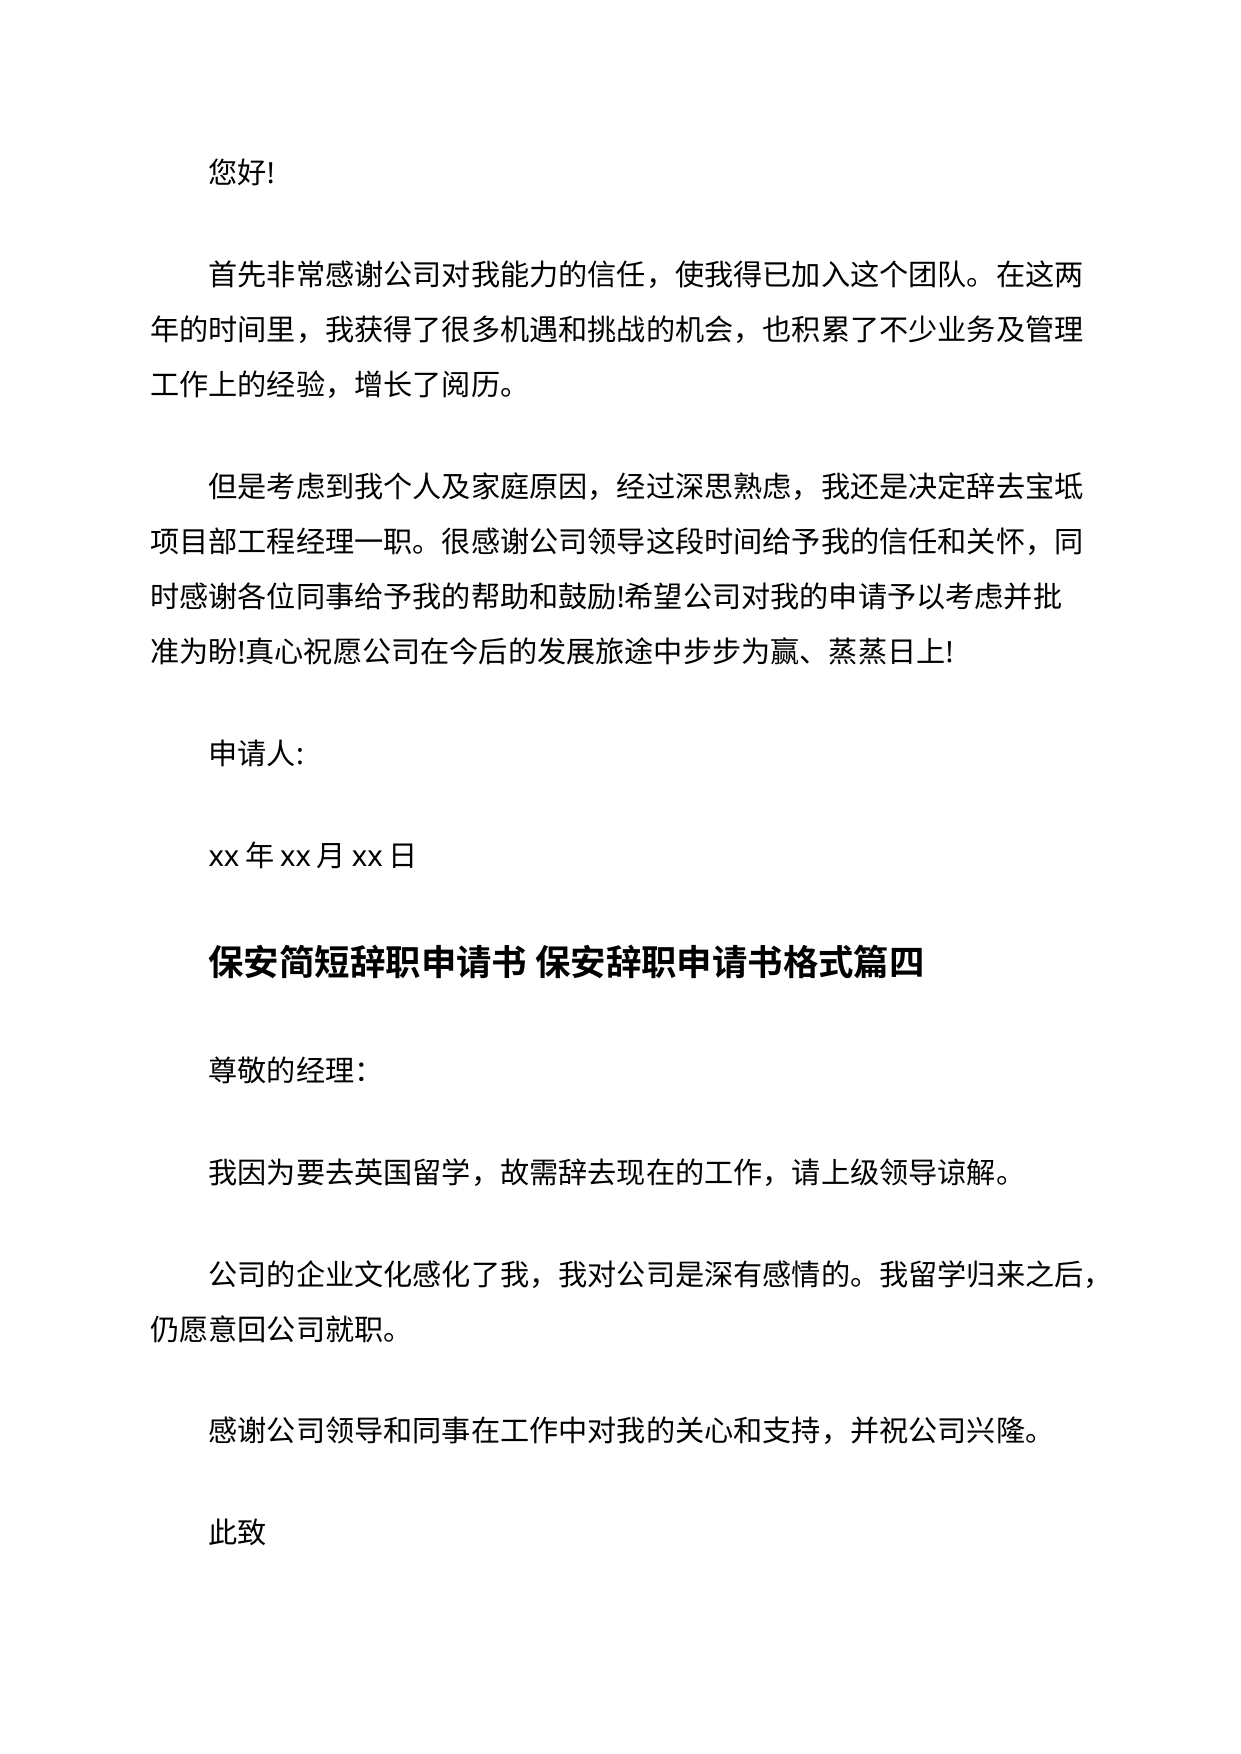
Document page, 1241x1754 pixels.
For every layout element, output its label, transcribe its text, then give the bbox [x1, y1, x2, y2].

text 我因为要去英国留学，故需辞去现在的工作，请上级领导谅解。 [150, 1149, 1090, 1192]
text 您好! [150, 150, 1090, 192]
text 公司的企业文化感化了我，我对公司是深有感情的。我留学归来之后，仍愿意回公司就职。 [150, 1251, 1090, 1348]
text 保安简短辞职申请书 保安辞职申请书格式篇四 [150, 934, 1090, 986]
text 尊敬的经理： [150, 1048, 1090, 1090]
text xx年xx月xx日 [150, 832, 1090, 875]
text 此致 [150, 1510, 1090, 1552]
text 申请人: [150, 730, 1090, 773]
text 但是考虑到我个人及家庭原因，经过深思熟虑，我还是决定辞去宝坻项目部工程经理一职。很感谢公司领导这段时间给予我的信任和关怀，同时感谢各位同事给予我的帮助和鼓励!希望公司对我的申请予以考虑并批准为盼!真心祝愿公司在今后的发展旅途中步步为赢、蒸蒸日上! [150, 463, 1090, 671]
text 首先非常感谢公司对我能力的信任，使我得已加入这个团队。在这两年的时间里，我获得了很多机遇和挑战的机会，也积累了不少业务及管理工作上的经验，增长了阅历。 [150, 252, 1090, 404]
text 感谢公司领导和同事在工作中对我的关心和支持，并祝公司兴隆。 [150, 1408, 1090, 1450]
